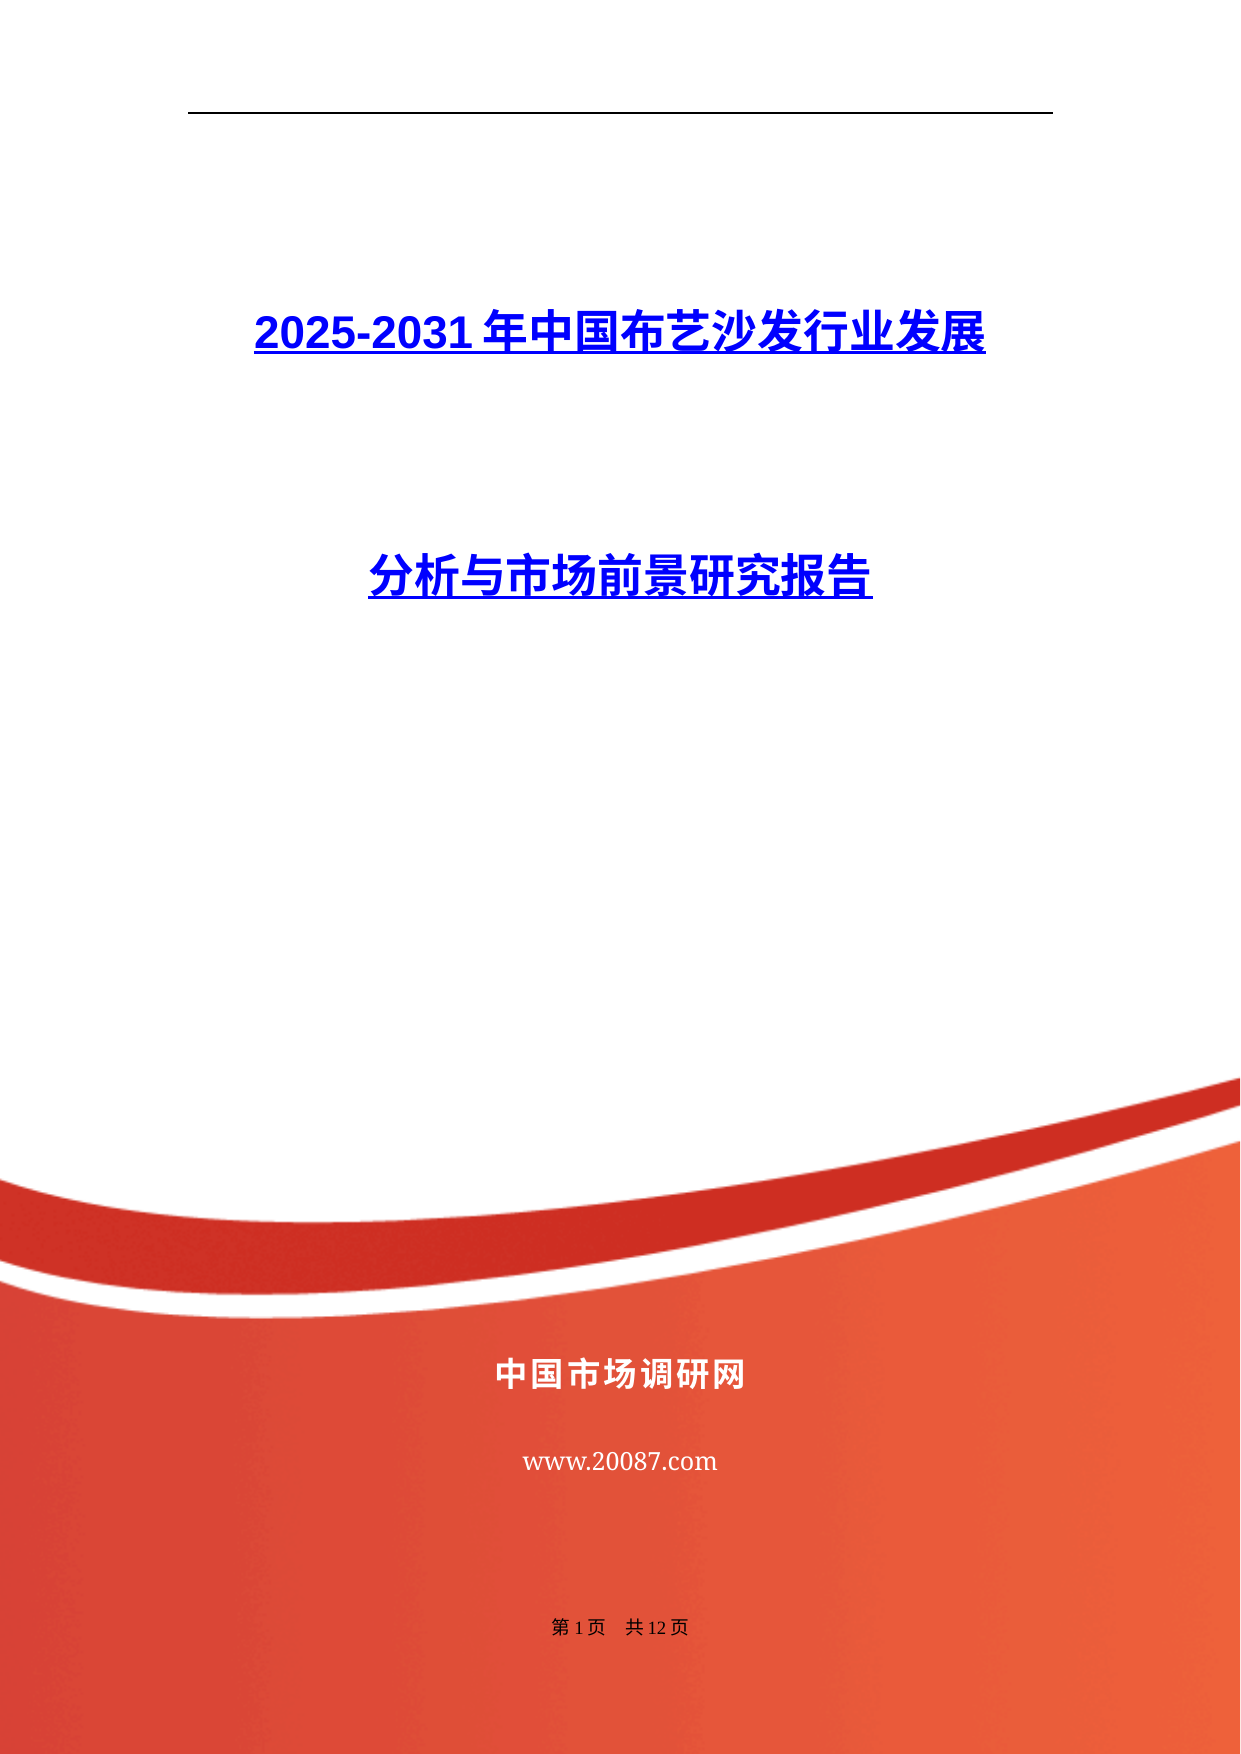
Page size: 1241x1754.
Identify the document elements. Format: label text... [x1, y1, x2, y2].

picture [0, 1006, 1241, 1754]
text www.20087.com [187, 1428, 1053, 1493]
subtitle 中国市场调研网 [187, 1339, 1053, 1404]
table_header 2025-2031年中国布艺沙发行业发展分析与市场前景研究报告 [188, 207, 1053, 773]
